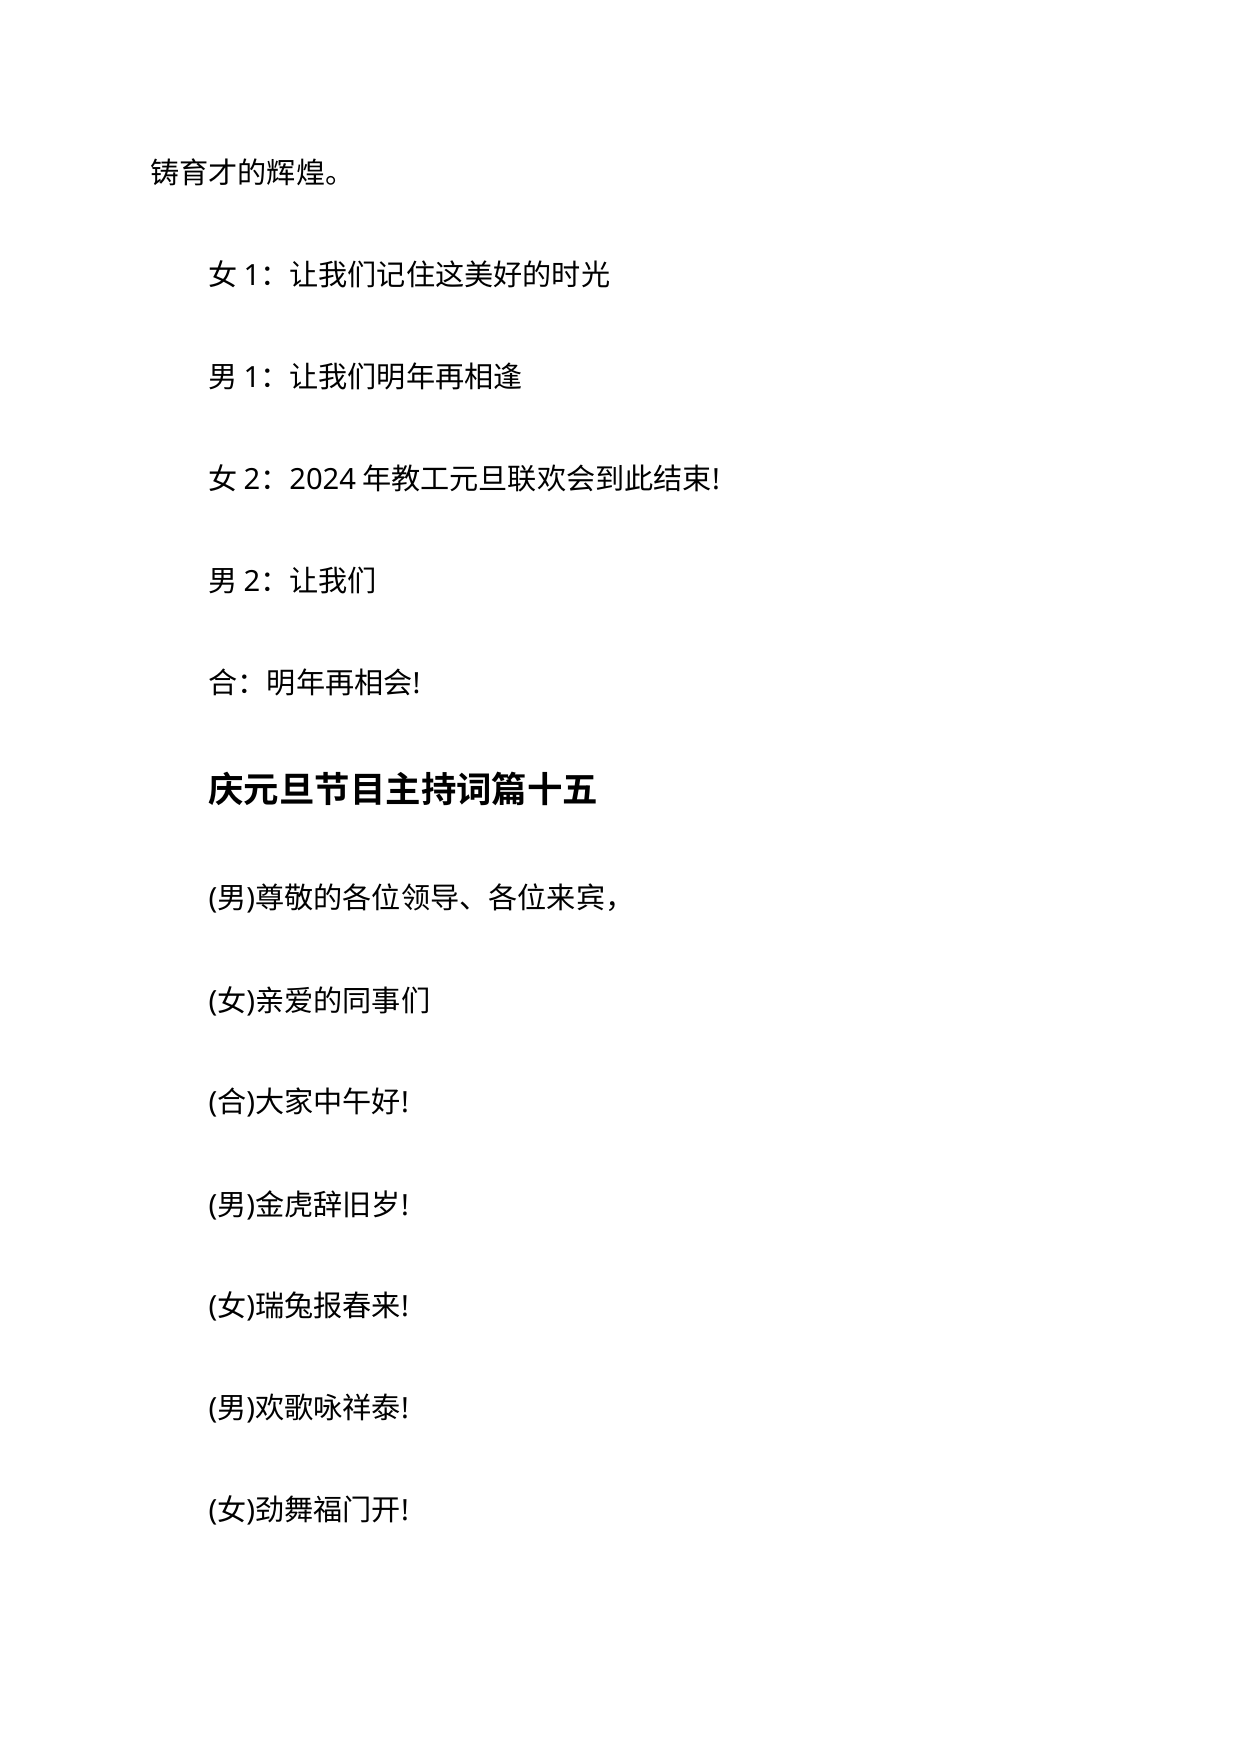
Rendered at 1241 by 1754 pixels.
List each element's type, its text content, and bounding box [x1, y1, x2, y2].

text 女2：2024年教工元旦联欢会到此结束! [150, 456, 1090, 498]
text (男)金虎辞旧岁! [150, 1181, 1090, 1223]
text (女)亲爱的同事们 [150, 977, 1090, 1019]
text 男2：让我们 [150, 558, 1090, 600]
text 男1：让我们明年再相逢 [150, 354, 1090, 396]
text 女1：让我们记住这美好的时光 [150, 252, 1090, 294]
text (男)尊敬的各位领导、各位来宾， [150, 875, 1090, 917]
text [150, 150, 1090, 192]
text (男)欢歌咏祥泰! [150, 1385, 1090, 1427]
text (女)劲舞福门开! [150, 1487, 1090, 1529]
text (合)大家中午好! [150, 1079, 1090, 1121]
text 庆元旦节目主持词篇十五 [150, 762, 1090, 813]
text (女)瑞兔报春来! [150, 1283, 1090, 1325]
text 合：明年再相会! [150, 660, 1090, 702]
